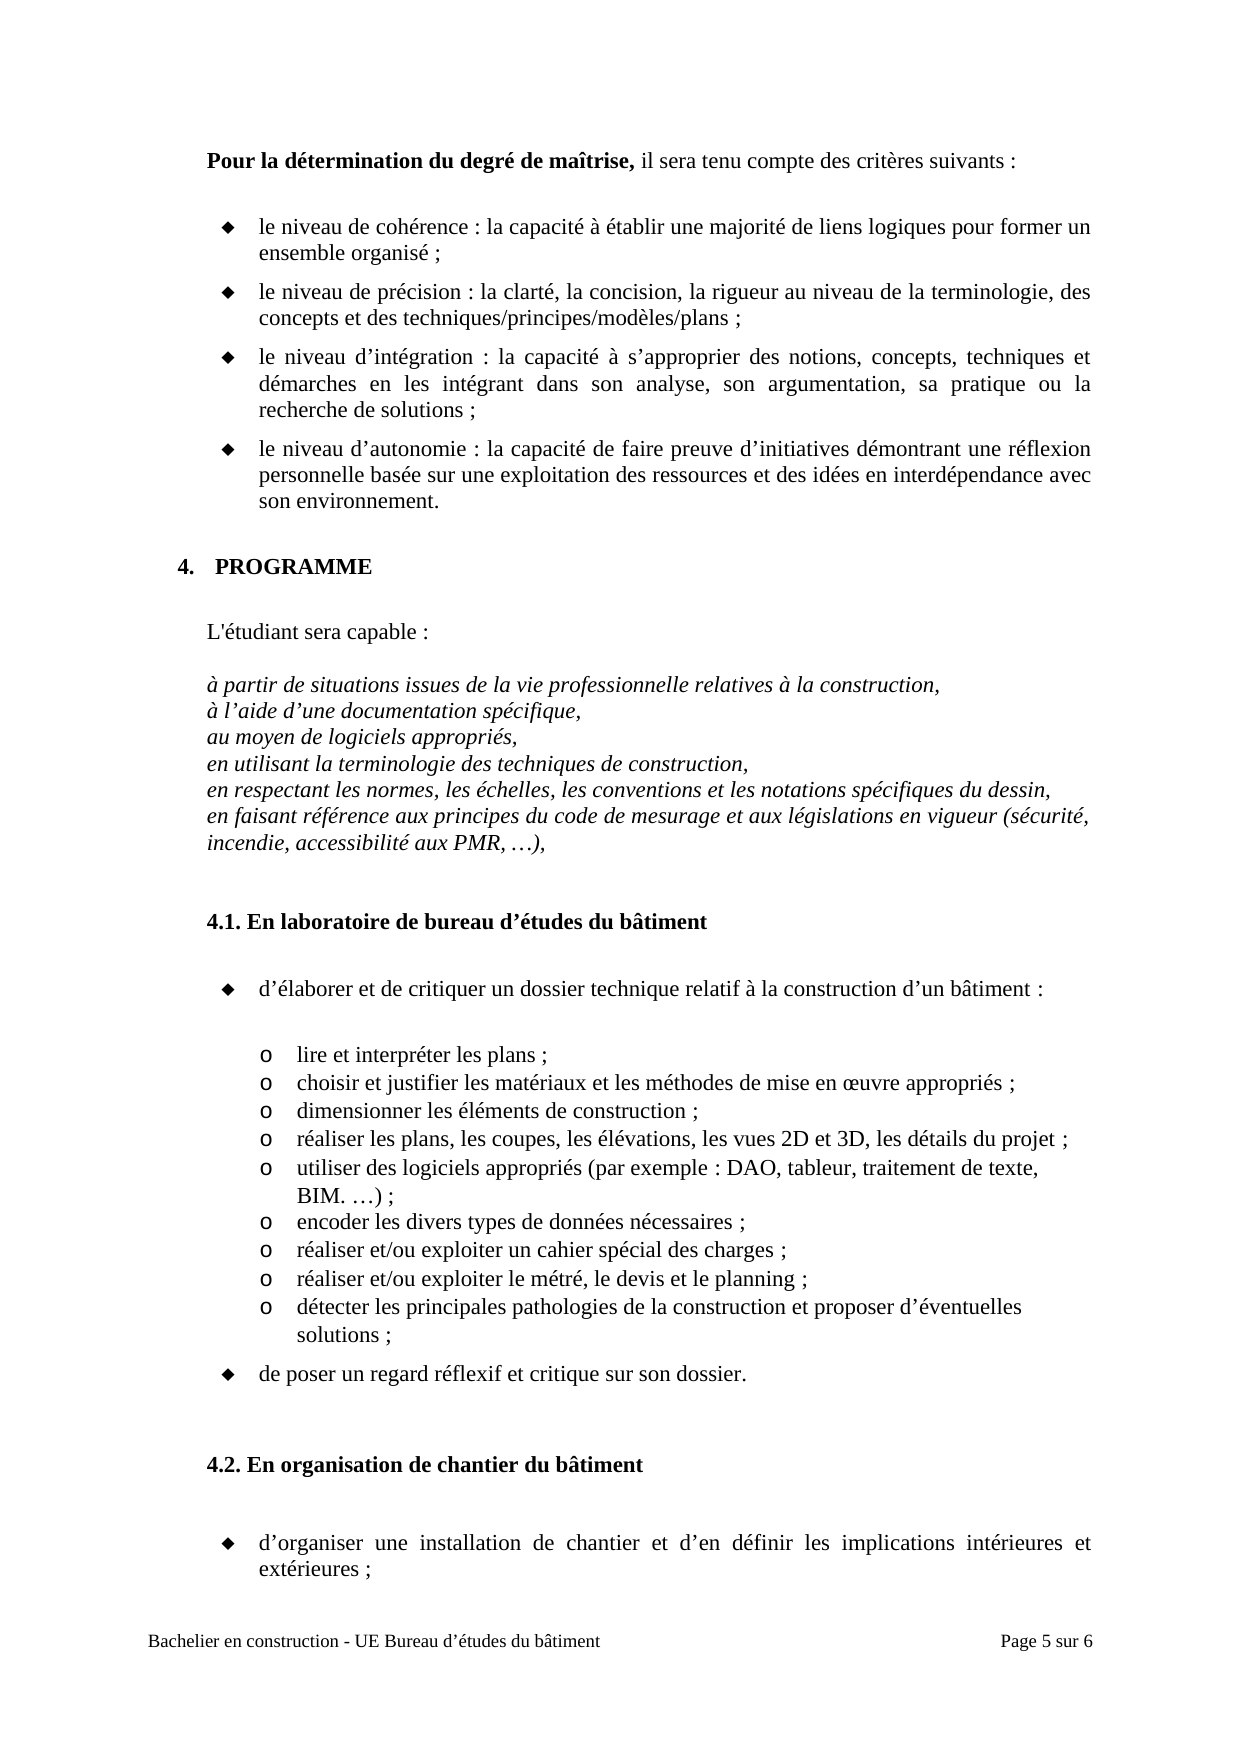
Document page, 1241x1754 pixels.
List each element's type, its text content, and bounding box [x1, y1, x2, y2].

text à partir de situations issues de la vie professionnelle relatives à la construction, [207, 671, 1093, 697]
text en faisant référence aux principes du code de mesurage et aux législations en vigueur (sécurité, incendie, accessibilité aux PMR, …), [207, 802, 1093, 855]
list de poser un regard réflexif et critique sur son dossier. [221, 1360, 1093, 1386]
list choisir et justifier les matériaux et les méthodes de mise en œuvre appropriés ; [259, 1069, 1093, 1097]
list le niveau d’autonomie : la capacité de faire preuve d’initiatives démontrant une réflexion personnelle basée sur une exploitation des ressources et des idées en interdépendance avec son environnement. [221, 435, 1093, 514]
text L'étudiant sera capable : [207, 618, 1093, 644]
list d’élaborer et de critiquer un dossier technique relatif à la construction d’un bâtiment : [221, 975, 1093, 1002]
list utiliser des logiciels appropriés (par exemple : DAO, tableur, traitement de texte, BIM. …) ; [259, 1153, 1093, 1208]
subtitle PROGRAMME [177, 553, 1093, 579]
list d’organiser une installation de chantier et d’en définir les implications intérieures et extérieures ; [221, 1529, 1093, 1582]
list le niveau de cohérence : la capacité à établir une majorité de liens logiques pour former un ensemble organisé ; [221, 213, 1093, 266]
text en respectant les normes, les échelles, les conventions et les notations spécifiques du dessin, [207, 776, 1093, 802]
list le niveau d’intégration : la capacité à s’approprier des notions, concepts, techniques et démarches en les intégrant dans son analyse, son argumentation, sa pratique ou la recherche de solutions ; [221, 343, 1093, 422]
list encoder les divers types de données nécessaires ; [259, 1208, 1093, 1236]
text à l’aide d’une documentation spécifique, [207, 697, 1093, 723]
text 4.1. En laboratoire de bureau d’études du bâtiment [207, 908, 1093, 934]
list dimensionner les éléments de construction ; [259, 1097, 1093, 1125]
list lire et interpréter les plans ; [259, 1041, 1093, 1069]
list réaliser les plans, les coupes, les élévations, les vues 2D et 3D, les détails du projet ; [259, 1125, 1093, 1153]
text au moyen de logiciels appropriés, [207, 723, 1093, 750]
text en utilisant la terminologie des techniques de construction, [207, 750, 1093, 776]
list le niveau de précision : la clarté, la concision, la rigueur au niveau de la terminologie, des concepts et des techniques/principes/modèles/plans ; [221, 278, 1093, 331]
list détecter les principales pathologies de la construction et proposer d’éventuelles solutions ; [259, 1293, 1093, 1347]
text Pour la détermination du degré de maîtrise, il sera tenu compte des critères suivants : [207, 148, 1093, 174]
list réaliser et/ou exploiter un cahier spécial des charges ; [259, 1236, 1093, 1264]
list réaliser et/ou exploiter le métré, le devis et le planning ; [259, 1264, 1093, 1293]
text 4.2. En organisation de chantier du bâtiment [207, 1451, 1093, 1478]
